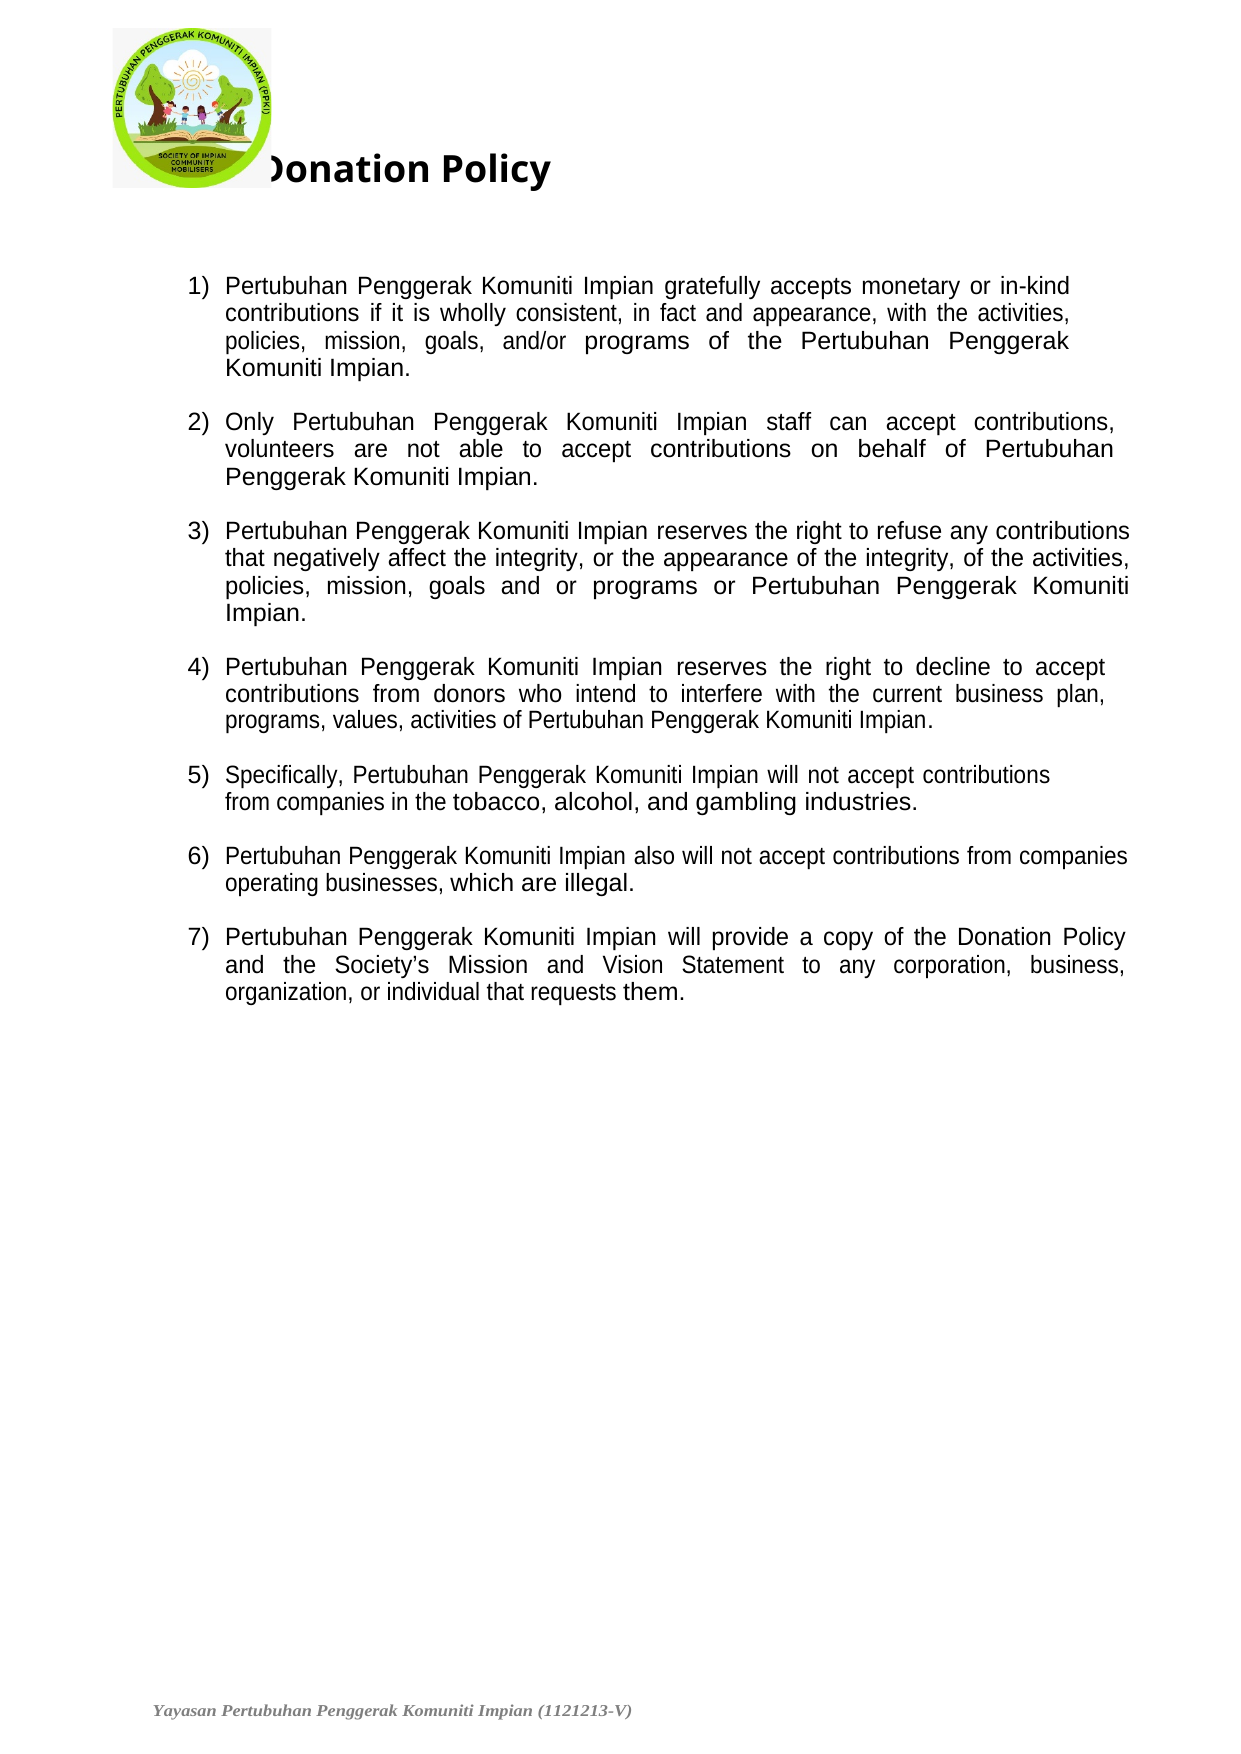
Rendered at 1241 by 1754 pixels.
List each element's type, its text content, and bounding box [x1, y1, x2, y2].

title Donation Policy [150, 142, 1180, 193]
list Pertubuhan Penggerak Komuniti Impian reserves the right to decline to accept contributions from donors who intend to interfere with the current business plan, programs, values, activities of Pertubuhan Penggerak Komuniti Impian. [187, 654, 1105, 734]
list Only Pertubuhan Penggerak Komuniti Impian staff can accept contributions, volunteers are not able to accept contributions on behalf of Pertubuhan Penggerak Komuniti Impian. [187, 408, 1115, 490]
list Specifically, Pertubuhan Penggerak Komuniti Impian will not accept contributions from companies in the tobacco, alcohol, and gambling industries. [187, 761, 1052, 816]
list Pertubuhan Penggerak Komuniti Impian also will not accept contributions from companies operating businesses, which are illegal. [187, 843, 1128, 897]
list Pertubuhan Penggerak Komuniti Impian will provide a copy of the Donation Policy and the Society’s Mission and Vision Statement to any corporation, business, organization, or individual that requests them. [187, 924, 1126, 1006]
picture [112, 28, 272, 188]
list Pertubuhan Penggerak Komuniti Impian reserves the right to refuse any contributions that negatively affect the integrity, or the appearance of the integrity, of the activities, policies, mission, goals and or programs or Pertubuhan Penggerak Komuniti Impian. [187, 517, 1130, 627]
list Pertubuhan Penggerak Komuniti Impian gratefully accepts monetary or in-kind contributions if it is wholly consistent, in fact and appearance, with the activities, policies, mission, goals, and/or programs of the Pertubuhan Penggerak Komuniti Impian. [187, 272, 1070, 382]
text Yayasan Pertubuhan Penggerak Komuniti Impian (1121213-V) [152, 1701, 1180, 1720]
